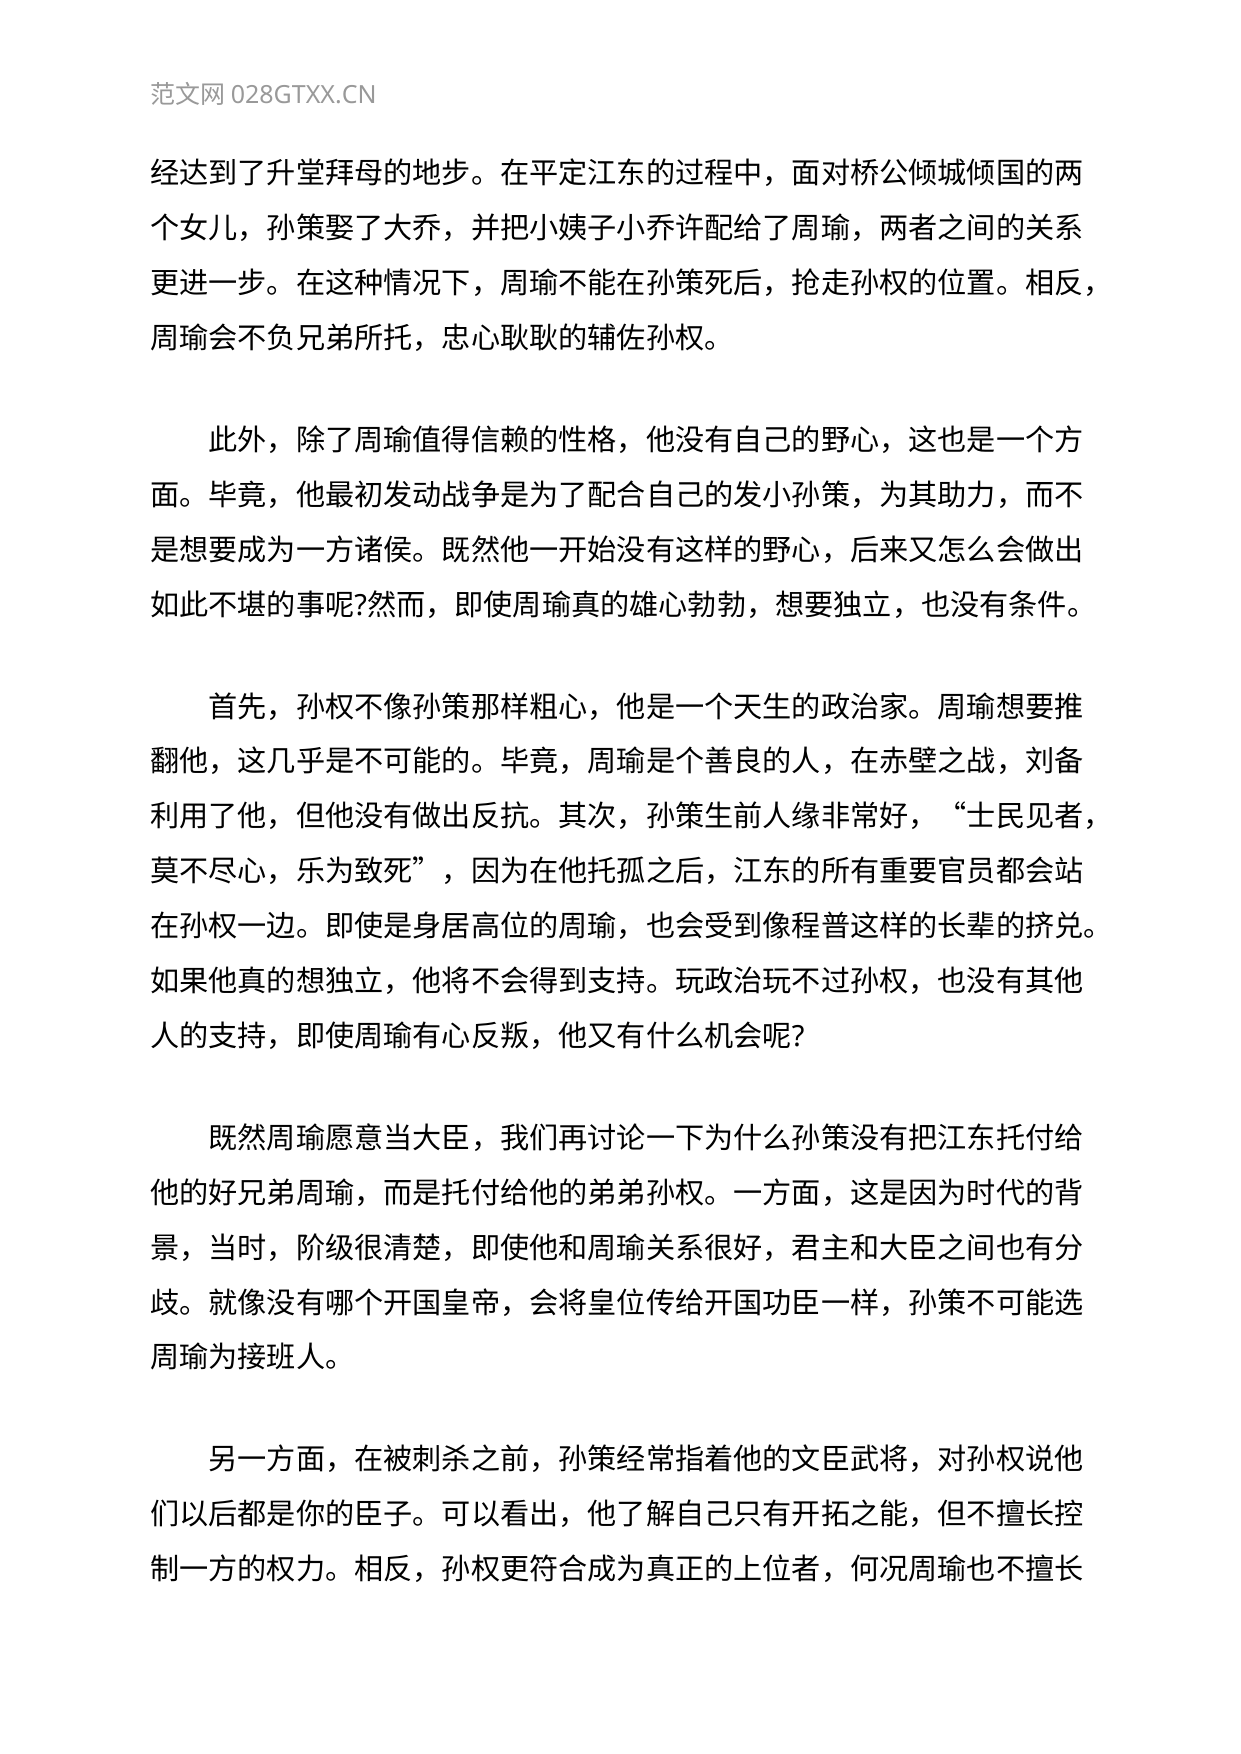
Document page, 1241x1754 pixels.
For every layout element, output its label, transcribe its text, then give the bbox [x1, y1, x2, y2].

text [150, 150, 1090, 357]
text 既然周瑜愿意当大臣，我们再讨论一下为什么孙策没有把江东托付给他的好兄弟周瑜，而是托付给他的弟弟孙权。一方面，这是因为时代的背景，当时，阶级很清楚，即使他和周瑜关系很好，君主和大臣之间也有分歧。就像没有哪个开国皇帝，会将皇位传给开国功臣一样，孙策不可能选周瑜为接班人。 [150, 1114, 1090, 1376]
text 首先，孙权不像孙策那样粗心，他是一个天生的政治家。周瑜想要推翻他，这几乎是不可能的。毕竟，周瑜是个善良的人，在赤壁之战，刘备利用了他，但他没有做出反抗。其次，孙策生前人缘非常好，“士民见者，莫不尽心，乐为致死”，因为在他托孤之后，江东的所有重要官员都会站在孙权一边。即使是身居高位的周瑜，也会受到像程普这样的长辈的挤兑。如果他真的想独立，他将不会得到支持。玩政治玩不过孙权，也没有其他人的支持，即使周瑜有心反叛，他又有什么机会呢? [150, 683, 1090, 1055]
text 此外，除了周瑜值得信赖的性格，他没有自己的野心，这也是一个方面。毕竟，他最初发动战争是为了配合自己的发小孙策，为其助力，而不是想要成为一方诸侯。既然他一开始没有这样的野心，后来又怎么会做出如此不堪的事呢?然而，即使周瑜真的雄心勃勃，想要独立，也没有条件。 [150, 416, 1090, 623]
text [150, 1436, 1090, 1588]
